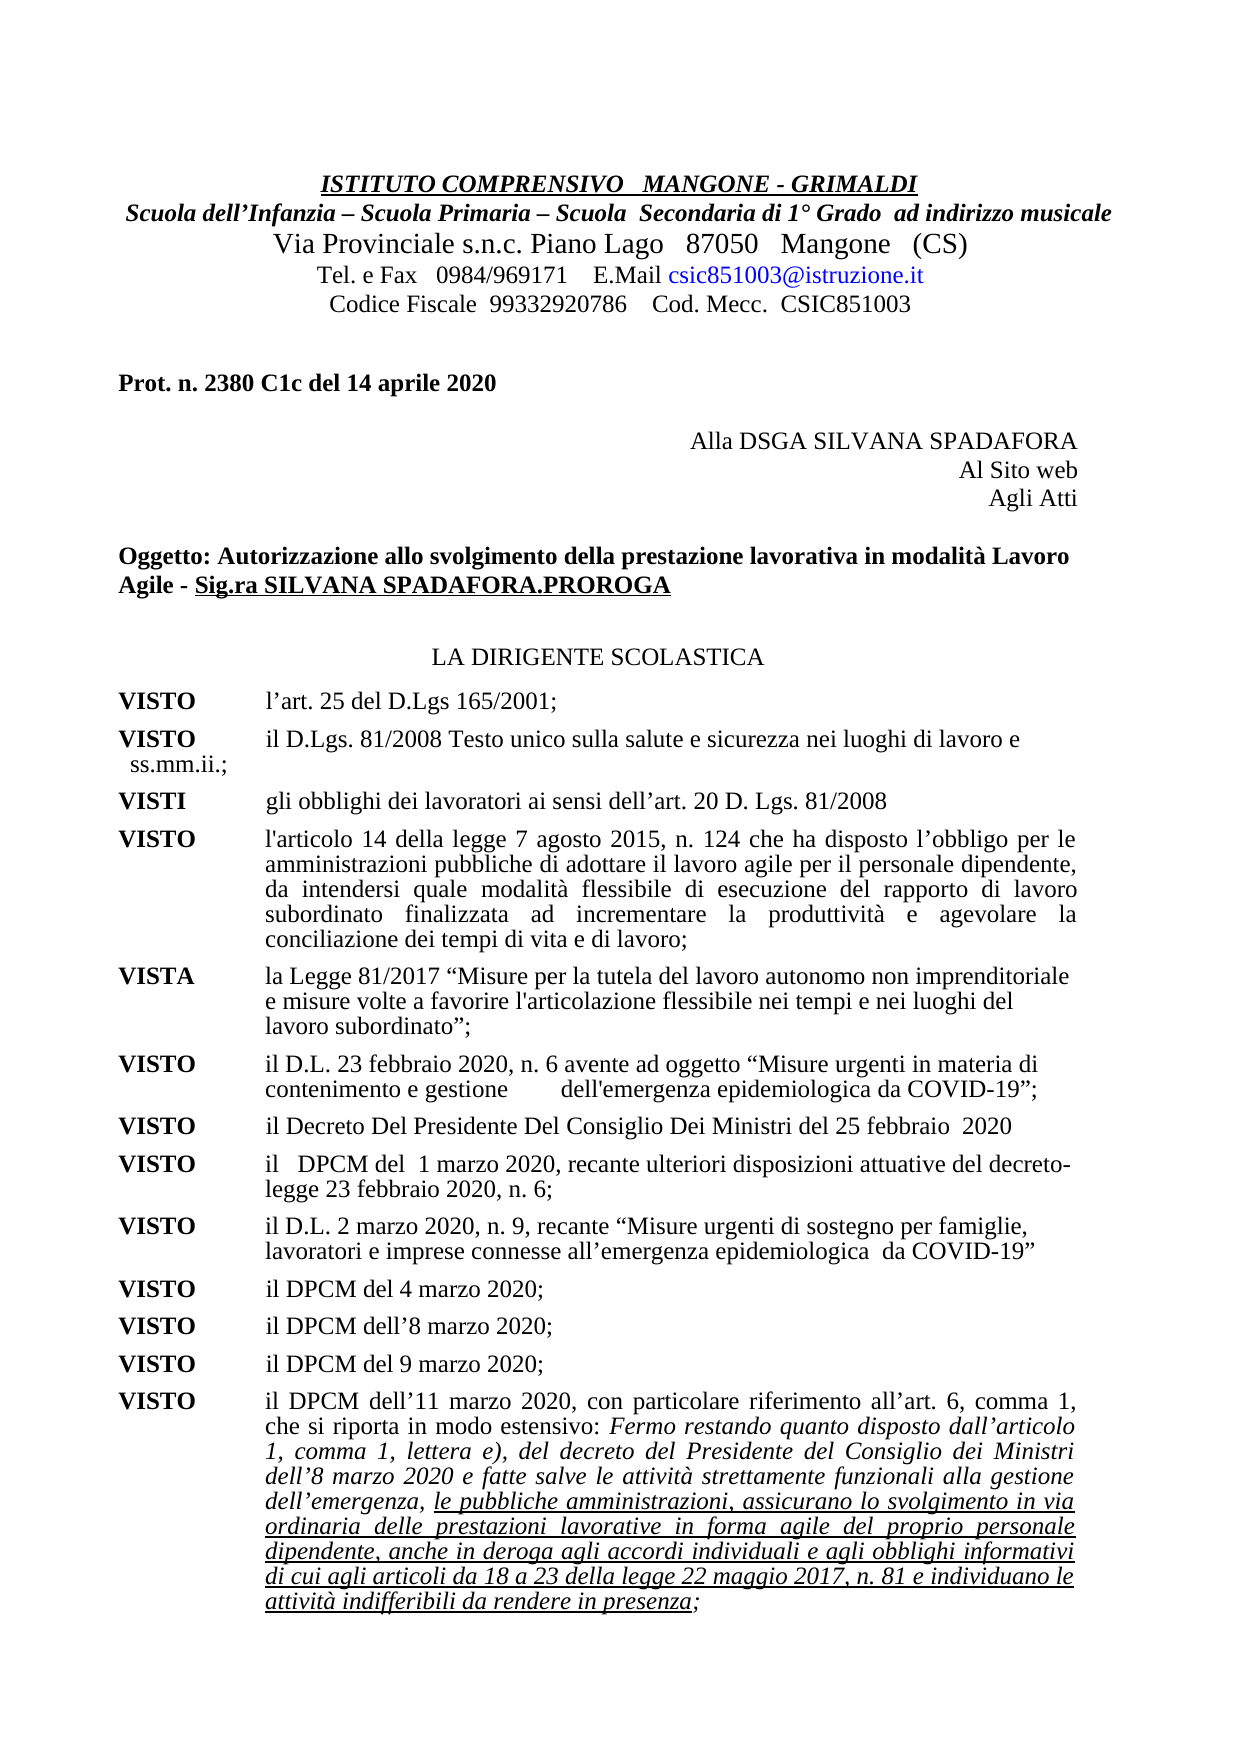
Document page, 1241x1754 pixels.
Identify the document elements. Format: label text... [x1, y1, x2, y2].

text VISTO il D.Lgs. 81/2008 Testo unico sulla salute e sicurezza nei luoghi di lavoro e ss.mm.ii.; [118, 727, 1078, 777]
text Scuola dell’Infanzia – Scuola Primaria – Scuola Secondaria di 1° Grado ad indirizzo musicale [118, 198, 1122, 227]
text VISTO il DPCM del 1 marzo 2020, recante ulteriori disposizioni attuative del decreto-legge 23 febbraio 2020, n. 6; [118, 1152, 1078, 1202]
text VISTA la Legge 81/2017 “Misure per la tutela del lavoro autonomo non imprenditoriale e misure volte a favorire l'articolazione flessibile nei tempi e nei luoghi del lavoro subordinato”; [118, 965, 1078, 1040]
text VISTI gli obblighi dei lavoratori ai sensi dell’art. 20 D. Lgs. 81/2008 [118, 790, 1078, 815]
text LA DIRIGENTE SCOLASTICA [118, 642, 1078, 671]
text ISTITUTO COMPRENSIVO MANGONE - GRIMALDI [118, 169, 1122, 198]
text VISTO l’art. 25 del D.Lgs 165/2001; [118, 690, 1078, 715]
text VISTO il DPCM dell’8 marzo 2020; [118, 1315, 1078, 1340]
text Tel. e Fax 0984/969171 E.Mail csic851003@istruzione.it [118, 260, 1122, 289]
text VISTO il Decreto Del Presidente Del Consiglio Dei Ministri del 25 febbraio 2020 [118, 1115, 1078, 1140]
text VISTO il DPCM dell’11 marzo 2020, con particolare riferimento all’art. 6, comma 1, che si riporta in modo estensivo: Fermo restando quanto disposto dall’articolo 1, comma 1, lettera e), del decreto del Presidente del Consiglio dei Ministri dell’8 marzo 2020 e fatte salve le attività strettamente funzionali alla gestione dell’emergenza, le pubbliche amministrazioni, assicurano lo svolgimento in via ordinaria delle prestazioni lavorative in forma agile del proprio personale dipendente, anche in deroga agli accordi individuali e agli obblighi informativi di cui agli articoli da 18 a 23 della legge 22 maggio 2017, n. 81 e individuano le attività indifferibili da rendere in presenza; [118, 1390, 1078, 1615]
text VISTO il DPCM del 4 marzo 2020; [118, 1277, 1078, 1302]
text Codice Fiscale 99332920786 Cod. Mecc. CSIC851003 [118, 289, 1122, 318]
text VISTO il D.L. 2 marzo 2020, n. 9, recante “Misure urgenti di sostegno per famiglie, lavoratori e imprese connesse all’emergenza epidemiologica da COVID-19” [118, 1215, 1078, 1265]
text VISTO l'articolo 14 della legge 7 agosto 2015, n. 124 che ha disposto l’obbligo per le amministrazioni pubbliche di adottare il lavoro agile per il personale dipendente, da intendersi quale modalità flessibile di esecuzione del rapporto di lavoro subordinato finalizzata ad incrementare la produttività e agevolare la conciliazione dei tempi di vita e di lavoro; [118, 827, 1078, 952]
text Al Sito web [118, 455, 1078, 483]
text Agli Atti [118, 483, 1078, 512]
text Via Provinciale s.n.c. Piano Lago 87050 Mangone (CS) [118, 227, 1122, 260]
text Oggetto: Autorizzazione allo svolgimento della prestazione lavorativa in modalità Lavoro Agile - Sig.ra SILVANA SPADAFORA.PROROGA [118, 541, 1078, 598]
text VISTO il DPCM del 9 marzo 2020; [118, 1352, 1078, 1377]
text Prot. n. 2380 C1c del 14 aprile 2020 [118, 368, 1078, 397]
text Alla DSGA SILVANA SPADAFORA [118, 426, 1078, 455]
text VISTO il D.L. 23 febbraio 2020, n. 6 avente ad oggetto “Misure urgenti in materia di contenimento e gestione dell'emergenza epidemiologica da COVID-19”; [118, 1052, 1078, 1102]
